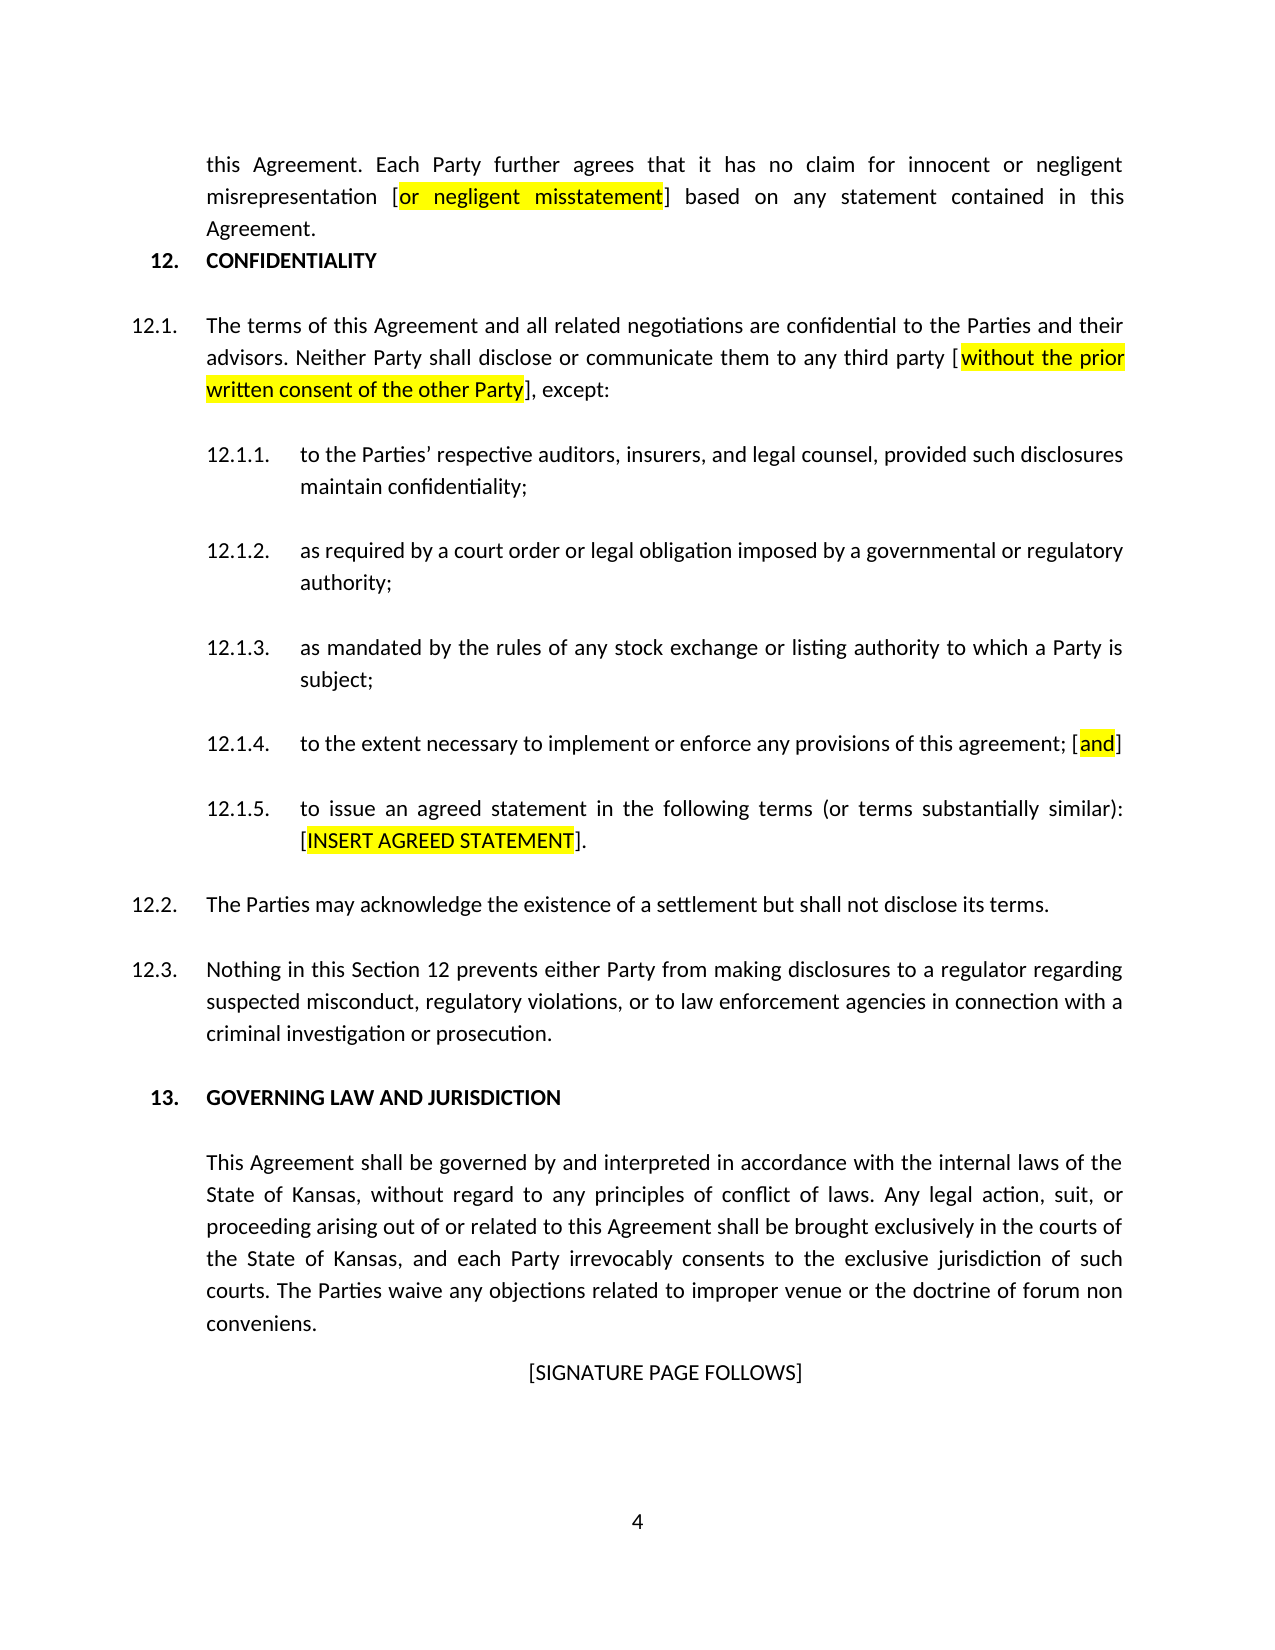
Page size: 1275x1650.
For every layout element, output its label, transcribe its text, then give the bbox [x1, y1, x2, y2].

list to issue an agreed statement in the following terms (or terms substantially similar): [INSERT AGREED STATEMENT]. [206, 794, 1125, 854]
list This Agreement shall be governed by and interpreted in accordance with the internal laws of the State of Kansas, without regard to any principles of conflict of laws. Any legal action, suit, or proceeding arising out of or related to this Agreement shall be brought exclusively in the courts of the State of Kansas, and each Party irrevocably consents to the exclusive jurisdiction of such courts. The Parties waive any objections related to improper venue or the doctrine of forum non conveniens. [206, 1148, 1125, 1337]
list as required by a court order or legal obligation imposed by a governmental or regulatory authority; [206, 536, 1125, 596]
list to the extent necessary to implement or enforce any provisions of this agreement; [and] [206, 729, 1080, 757]
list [131, 150, 1125, 242]
list Nothing in this Section 12 prevents either Party from making disclosures to a regulator regarding suspected misconduct, regulatory violations, or to law enforcement agencies in connection with a criminal investigation or prosecution. [131, 955, 1125, 1047]
list The Parties may acknowledge the existence of a settlement but shall not disclose its terms. [131, 890, 1125, 918]
list CONFIDENTIALITY [150, 247, 1125, 274]
text [SIGNATURE PAGE FOLLOWS] [206, 1358, 1125, 1386]
list as mandated by the rules of any stock exchange or listing authority to which a Party is subject; [206, 633, 1125, 693]
list GOVERNING LAW AND JURISDICTION [150, 1083, 1125, 1111]
list The terms of this Agreement and all related negotiations are confidential to the Parties and their advisors. Neither Party shall disclose or communicate them to any third party [without the prior written consent of the other Party], except: [131, 311, 1125, 403]
list to the Parties’ respective auditors, insurers, and legal counsel, provided such disclosures maintain confidentiality; [206, 440, 1125, 500]
